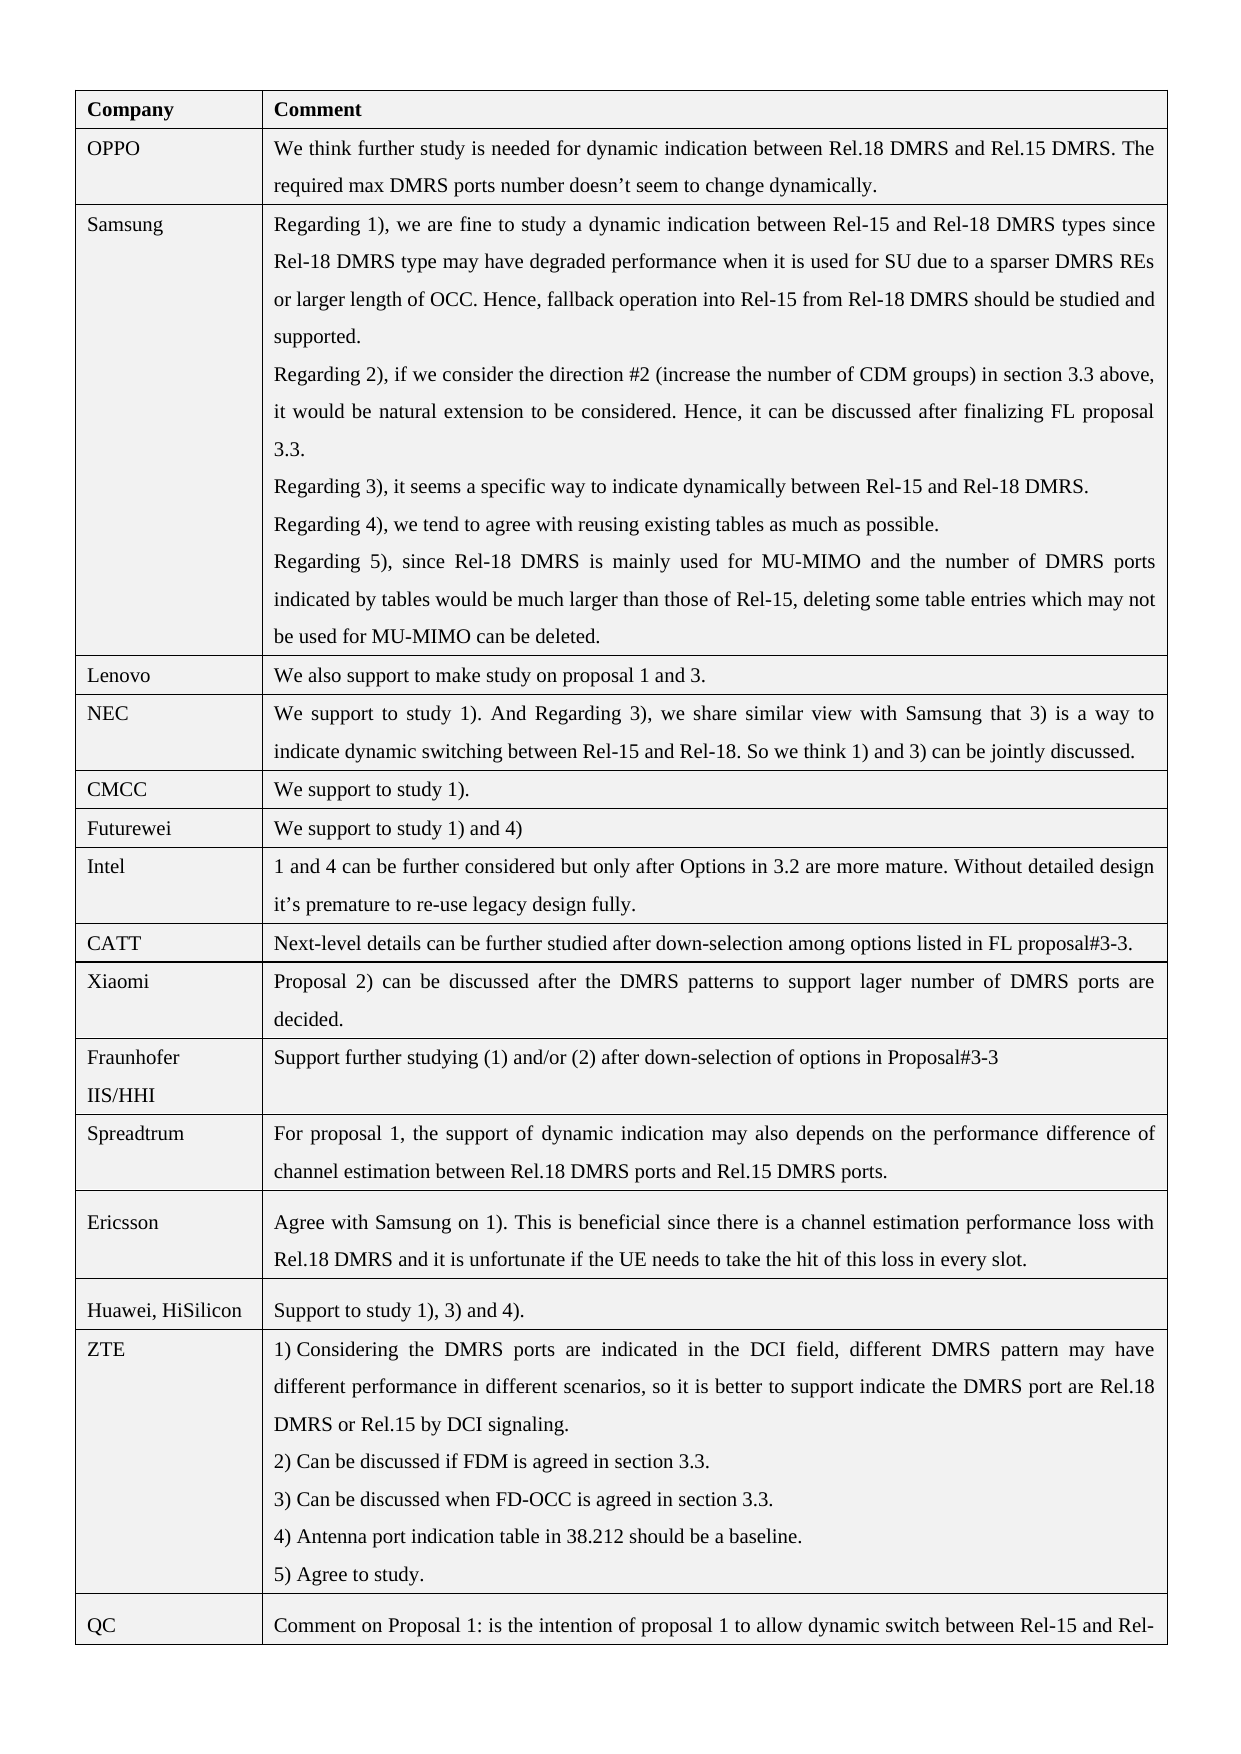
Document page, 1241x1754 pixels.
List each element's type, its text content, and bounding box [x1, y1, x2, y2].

table_cell We support to study 1) and 4) [263, 809, 1167, 847]
table_cell We think further study is needed for dynamic indication between Rel.18 DMRS and Rel.15 DMRS. The required max DMRS ports number doesn’t seem to change dynamically. [263, 129, 1167, 204]
table_cell Agree with Samsung on 1). This is beneficial since there is a channel estimation performance loss with Rel.18 DMRS and it is unfortunate if the UE needs to take the hit of this loss in every slot. [263, 1191, 1167, 1278]
table_cell Support further studying (1) and/or (2) after down-selection of options in Proposal#3-3 [263, 1039, 1167, 1113]
table_cell 1 and 4 can be further considered but only after Options in 3.2 are more mature. Without detailed design it’s premature to re-use legacy design fully. [263, 848, 1167, 923]
table_cell Xiaomi [76, 963, 262, 1037]
table_cell For proposal 1, the support of dynamic indication may also depends on the performance difference of channel estimation between Rel.18 DMRS ports and Rel.15 DMRS ports. [263, 1115, 1167, 1189]
table_cell Proposal 2) can be discussed after the DMRS patterns to support lager number of DMRS ports are decided. [263, 963, 1167, 1037]
table_cell Samsung [76, 205, 262, 655]
table_cell QC [76, 1594, 262, 1644]
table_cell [263, 1594, 1167, 1644]
table_cell Regarding 1), we are fine to study a dynamic indication between Rel-15 and Rel-18 DMRS types since Rel-18 DMRS type may have degraded performance when it is used for SU due to a sparser DMRS REs or larger length of OCC. Hence, fallback operation into Rel-15 from Rel-18 DMRS should be studied and supported. Regarding 2), if we consider the direction #2 (increase the number of CDM groups) in section 3.3 above, it would be natural extension to be considered. Hence, it can be discussed after finalizing FL proposal 3.3. Regarding 3), it seems a specific way to indicate dynamically between Rel-15 and Rel-18 DMRS. Regarding 4), we tend to agree with reusing existing tables as much as possible. Regarding 5), since Rel-18 DMRS is mainly used for MU-MIMO and the number of DMRS ports indicated by tables would be much larger than those of Rel-15, deleting some table entries which may not be used for MU-MIMO can be deleted. [263, 205, 1167, 655]
table_cell Intel [76, 848, 262, 923]
table_cell NEC [76, 695, 262, 770]
table_cell Spreadtrum [76, 1115, 262, 1189]
table_cell Next-level details can be further studied after down-selection among options listed in FL proposal#3-3. [263, 924, 1167, 961]
table_cell We also support to make study on proposal 1 and 3. [263, 656, 1167, 694]
table_cell We support to study 1). And Regarding 3), we share similar view with Samsung that 3) is a way to indicate dynamic switching between Rel-15 and Rel-18. So we think 1) and 3) can be jointly discussed. [263, 695, 1167, 770]
table_header Company [76, 91, 262, 128]
table_cell Fraunhofer IIS/HHI [76, 1039, 262, 1113]
table_cell We support to study 1). [263, 771, 1167, 808]
table_cell Futurewei [76, 809, 262, 847]
table_cell Huawei, HiSilicon [76, 1279, 262, 1329]
table_cell Lenovo [76, 656, 262, 694]
table_header Comment [263, 91, 1167, 128]
table_cell CMCC [76, 771, 262, 808]
table_cell CATT [76, 924, 262, 961]
table_cell ZTE [76, 1330, 262, 1593]
table_cell Support to study 1), 3) and 4). [263, 1279, 1167, 1329]
table_cell Ericsson [76, 1191, 262, 1278]
table_cell OPPO [76, 129, 262, 204]
table_cell Considering the DMRS ports are indicated in the DCI field, different DMRS pattern may have different performance in different scenarios, so it is better to support indicate the DMRS port are Rel.18 DMRS or Rel.15 by DCI signaling. Can be discussed if FDM is agreed in section 3.3. Can be discussed when FD-OCC is agreed in section 3.3. Antenna port indication table in 38.212 should be a baseline. Agree to study. [263, 1330, 1167, 1593]
